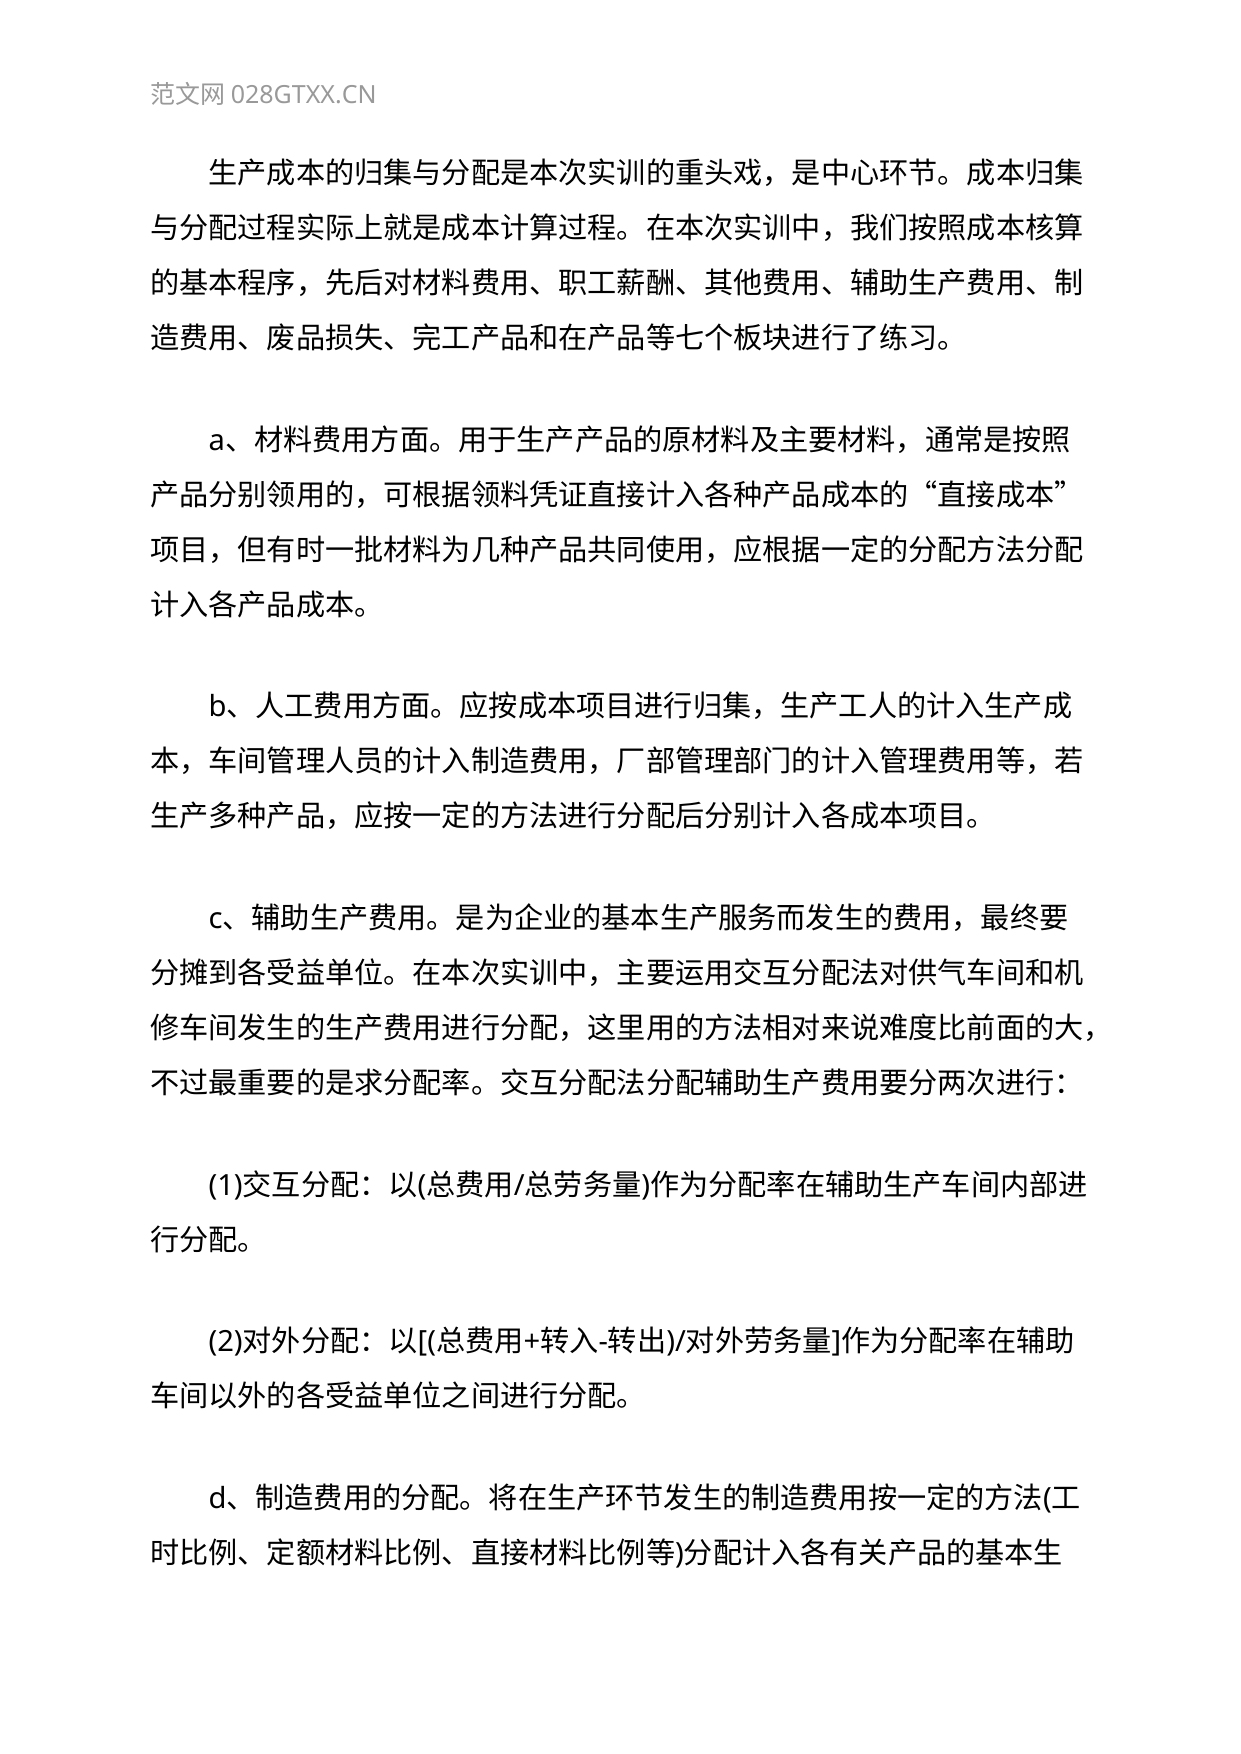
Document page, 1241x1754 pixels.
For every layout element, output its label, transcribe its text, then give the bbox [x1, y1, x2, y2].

text a、材料费用方面。用于生产产品的原材料及主要材料，通常是按照产品分别领用的，可根据领料凭证直接计入各种产品成本的“直接成本”项目，但有时一批材料为几种产品共同使用，应根据一定的分配方法分配计入各产品成本。 [150, 416, 1090, 623]
text (1)交互分配：以(总费用/总劳务量)作为分配率在辅助生产车间内部进行分配。 [150, 1161, 1090, 1258]
text b、人工费用方面。应按成本项目进行归集，生产工人的计入生产成本，车间管理人员的计入制造费用，厂部管理部门的计入管理费用等，若生产多种产品，应按一定的方法进行分配后分别计入各成本项目。 [150, 683, 1090, 835]
text c、辅助生产费用。是为企业的基本生产服务而发生的费用，最终要分摊到各受益单位。在本次实训中，主要运用交互分配法对供气车间和机修车间发生的生产费用进行分配，这里用的方法相对来说难度比前面的大，不过最重要的是求分配率。交互分配法分配辅助生产费用要分两次进行： [150, 895, 1090, 1102]
text (2)对外分配：以[(总费用+转入-转出)/对外劳务量]作为分配率在辅助车间以外的各受益单位之间进行分配。 [150, 1318, 1090, 1415]
text 生产成本的归集与分配是本次实训的重头戏，是中心环节。成本归集与分配过程实际上就是成本计算过程。在本次实训中，我们按照成本核算的基本程序，先后对材料费用、职工薪酬、其他费用、辅助生产费用、制造费用、废品损失、完工产品和在产品等七个板块进行了练习。 [150, 150, 1090, 357]
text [150, 1475, 1090, 1572]
